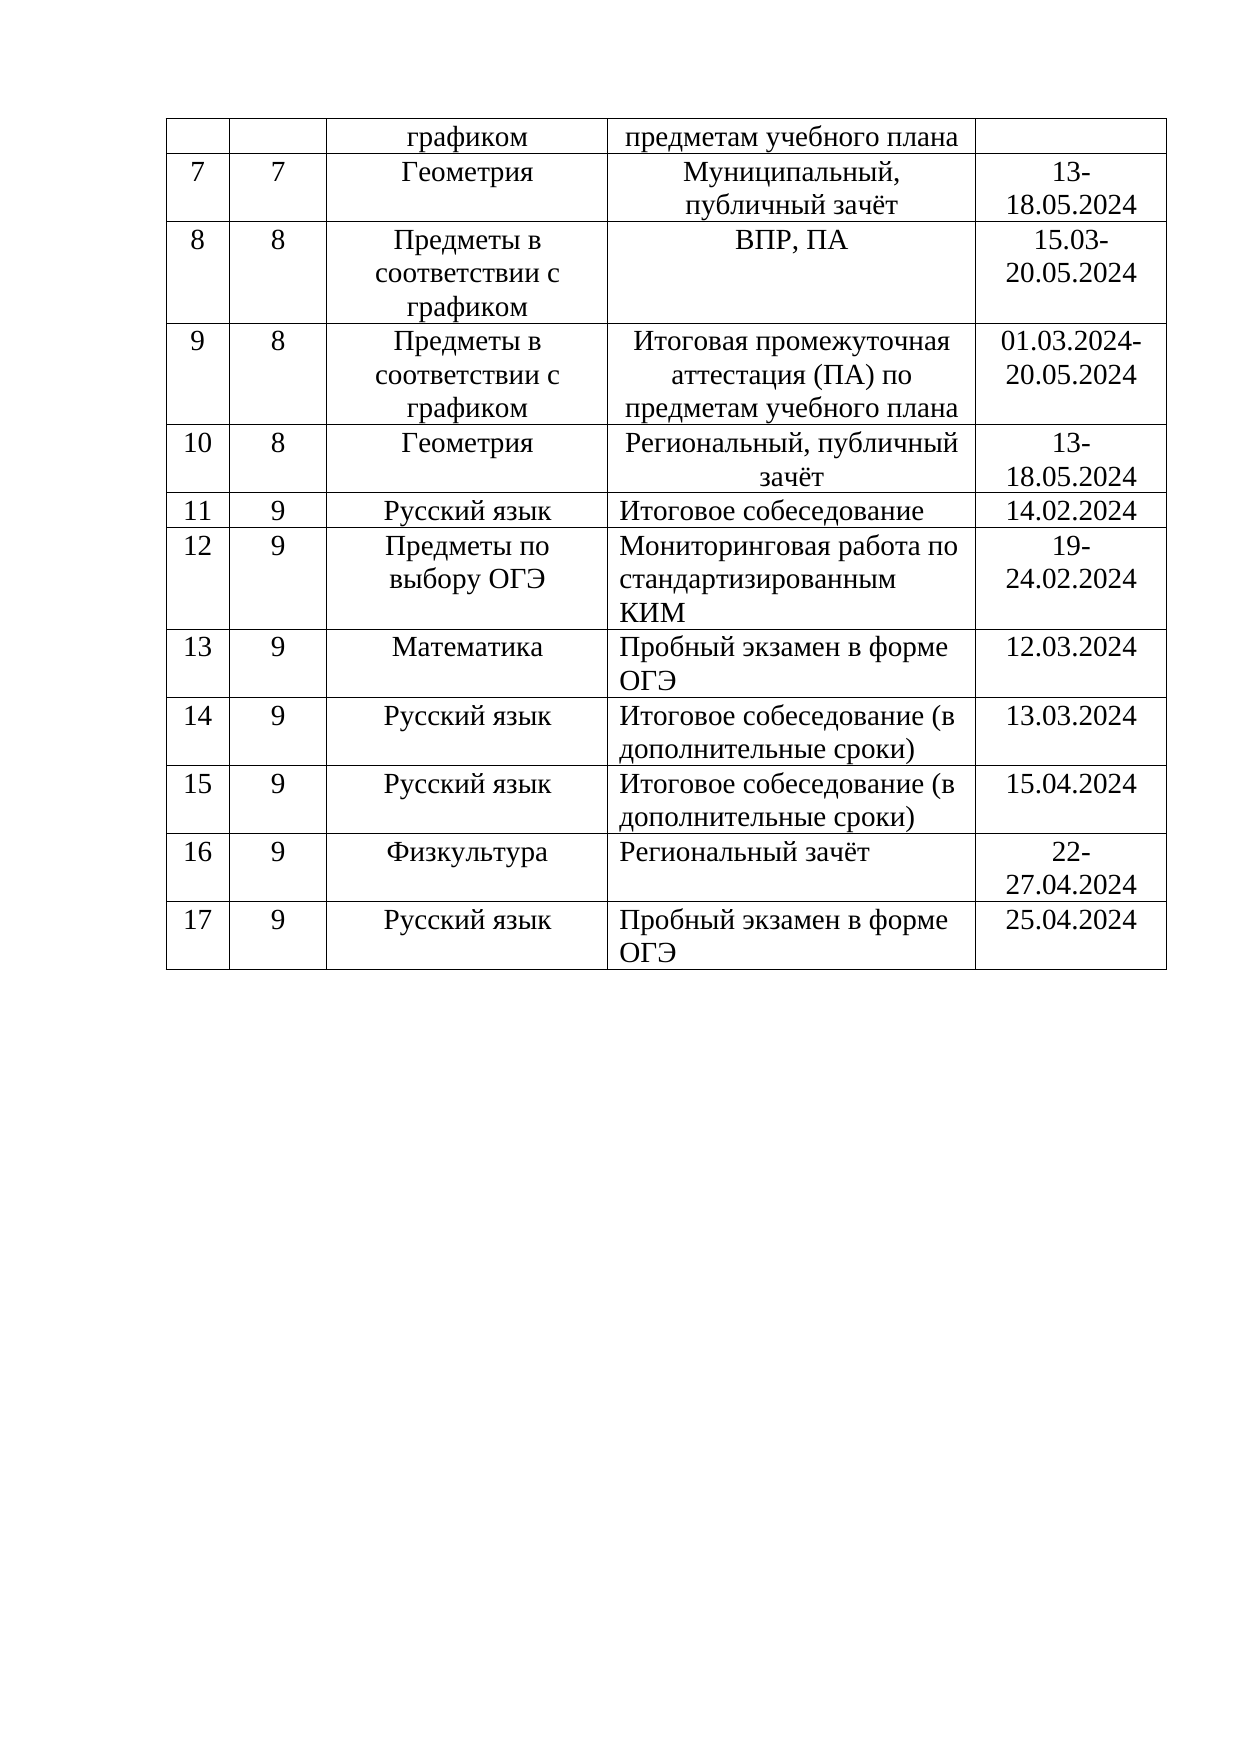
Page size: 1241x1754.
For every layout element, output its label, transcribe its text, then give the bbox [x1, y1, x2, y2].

table_cell 15.04.2024 [976, 766, 1166, 833]
table_cell 15.03-20.05.2024 [976, 222, 1166, 322]
table_cell 9 [167, 324, 229, 424]
table_cell Геометрия [327, 154, 607, 221]
table_cell Физкультура [327, 834, 607, 901]
table_cell Итоговое собеседование (в дополнительные сроки) [608, 698, 975, 765]
table_cell Пробный экзамен в форме ОГЭ [608, 630, 975, 697]
table_cell Итоговое собеседование [608, 493, 975, 527]
table_cell 7 [230, 119, 326, 153]
table_cell 8 [230, 324, 326, 424]
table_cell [976, 119, 1166, 153]
table_cell Русский язык [327, 766, 607, 833]
table_cell 9 [230, 766, 326, 833]
table_cell 9 [230, 698, 326, 765]
table_cell Русский язык [327, 902, 607, 969]
table_cell Мониторинговая работа по стандартизированным КИМ [608, 528, 975, 628]
table_cell 7 [167, 154, 229, 221]
table_cell 9 [230, 630, 326, 697]
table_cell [327, 119, 607, 153]
table_cell 9 [230, 834, 326, 901]
table_cell 9 [230, 493, 326, 527]
table_cell 13-18.05.2024 [976, 425, 1166, 492]
table_cell Предметы по выбору ОГЭ [327, 528, 607, 628]
table_cell 9 [230, 528, 326, 628]
table_cell 25.04.2024 [976, 902, 1166, 969]
table_cell Русский язык [327, 493, 607, 527]
table_cell Предметы в соответствии с графиком [327, 324, 607, 424]
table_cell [608, 119, 975, 153]
table_cell 13.03.2024 [976, 698, 1166, 765]
table_cell 8 [167, 222, 229, 322]
table_cell Итоговое собеседование (в дополнительные сроки) [608, 766, 975, 833]
table_cell Пробный экзамен в форме ОГЭ [608, 902, 975, 969]
table_cell 12.03.2024 [976, 630, 1166, 697]
table_cell Математика [327, 630, 607, 697]
table_cell 13 [167, 630, 229, 697]
table_cell Геометрия [327, 425, 607, 492]
table_cell 12 [167, 528, 229, 628]
table_cell 15 [167, 766, 229, 833]
table_cell 13-18.05.2024 [976, 154, 1166, 221]
table_cell 14 [167, 698, 229, 765]
table_cell Региональный, публичный зачёт [608, 425, 975, 492]
table_cell Региональный зачёт [608, 834, 975, 901]
table_cell 16 [167, 834, 229, 901]
table_cell 6 [167, 119, 229, 153]
table_cell Предметы в соответствии с графиком [327, 222, 607, 322]
table_cell 14.02.2024 [976, 493, 1166, 527]
table_cell 8 [230, 222, 326, 322]
table_cell 22-27.04.2024 [976, 834, 1166, 901]
table_cell 19-24.02.2024 [976, 528, 1166, 628]
table_cell 11 [167, 493, 229, 527]
table_cell Муниципальный, публичный зачёт [608, 154, 975, 221]
table_cell 10 [167, 425, 229, 492]
table_cell Итоговая промежуточная аттестация (ПА) по предметам учебного плана [608, 324, 975, 424]
table_cell Русский язык [327, 698, 607, 765]
table_cell 7 [230, 154, 326, 221]
table_cell 9 [230, 902, 326, 969]
table_cell ВПР, ПА [608, 222, 975, 322]
table_cell 01.03.2024-20.05.2024 [976, 324, 1166, 424]
table_cell 17 [167, 902, 229, 969]
table_cell 8 [230, 425, 326, 492]
